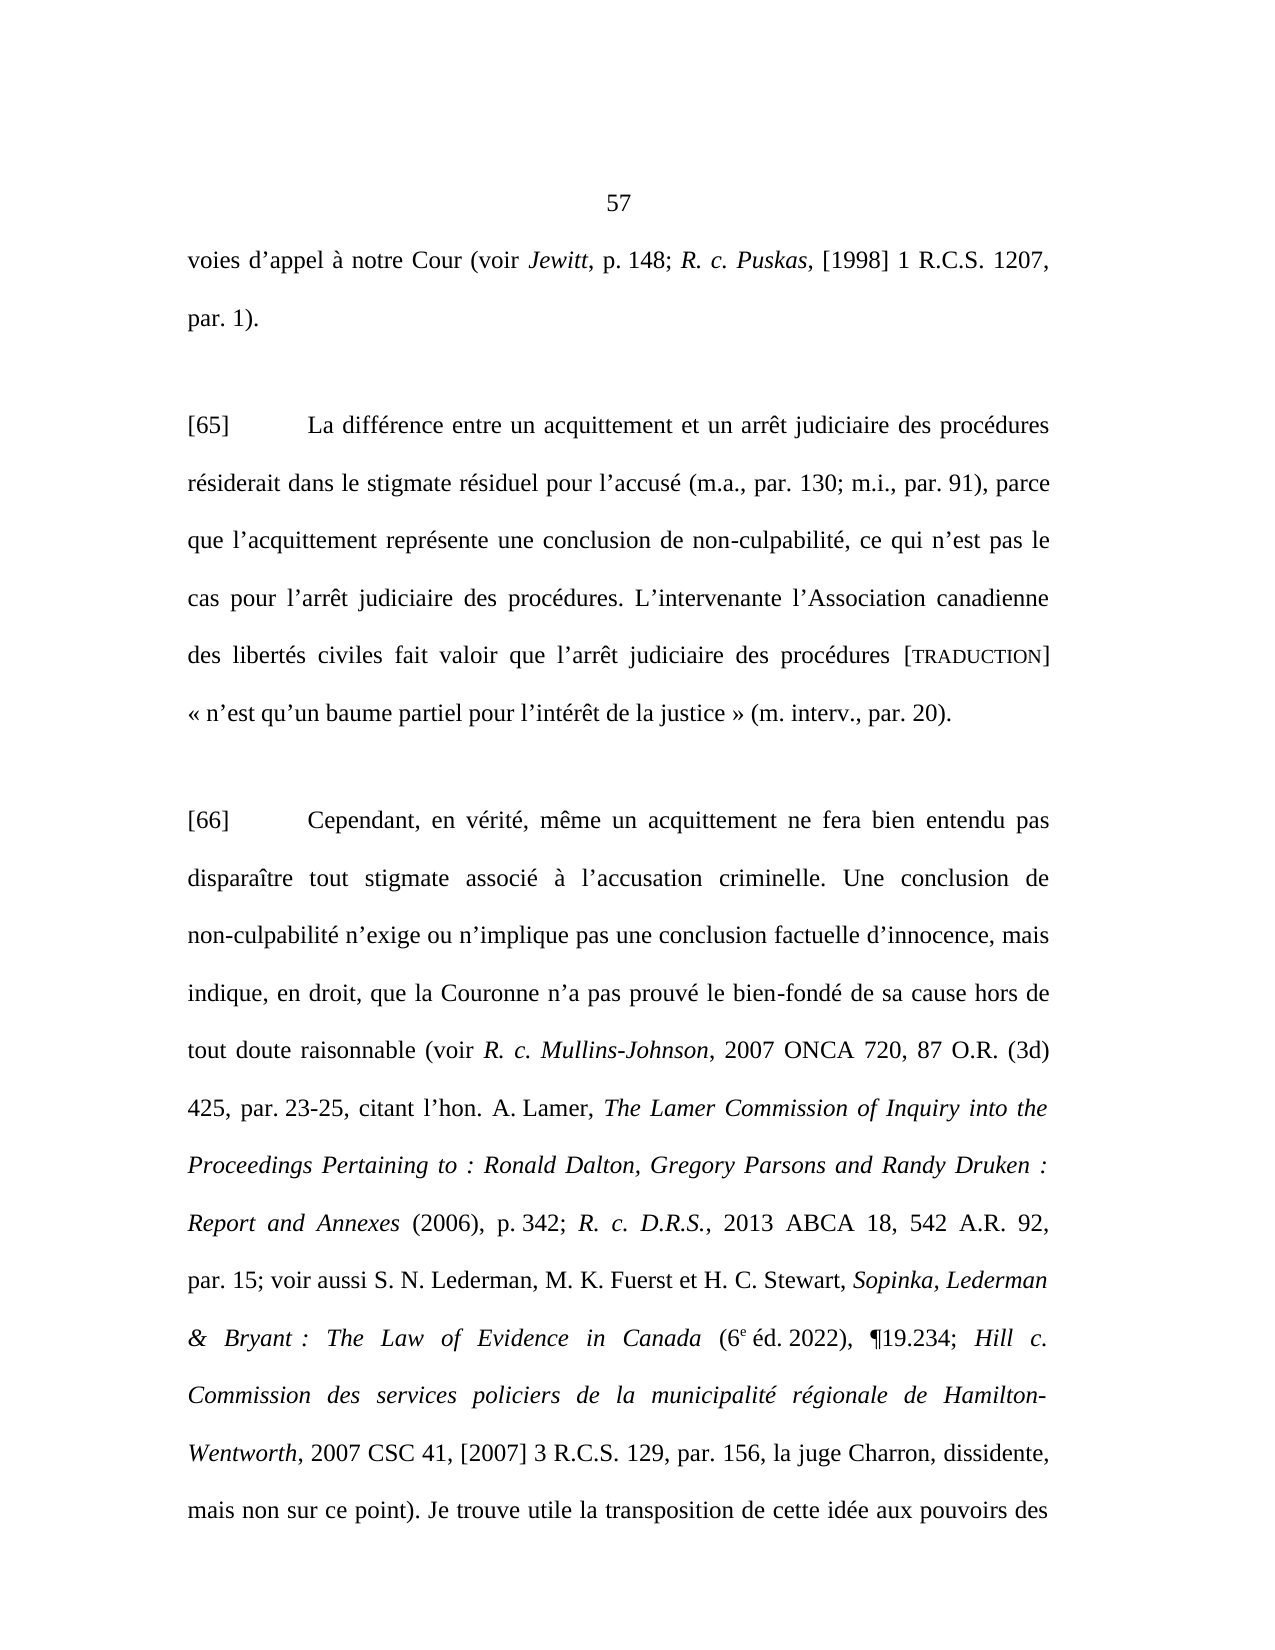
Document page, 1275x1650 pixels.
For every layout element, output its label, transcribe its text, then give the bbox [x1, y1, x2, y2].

text La différence entre un acquittement et un arrêt judiciaire des procédures résiderait dans le stigmate résiduel pour l’accusé (m.a., par. 130; m.i., par. 91), parce que l’acquittement représente une conclusion de non-culpabilité, ce qui n’est pas le cas pour l’arrêt judiciaire des procédures. L’intervenante l’Association canadienne des libertés civiles fait valoir que l’arrêt judiciaire des procédures [traduction] « n’est qu’un baume partiel pour l’intérêt de la justice » (m. interv., par. 20). [187, 410, 1050, 726]
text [187, 245, 1050, 331]
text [187, 805, 1050, 1524]
